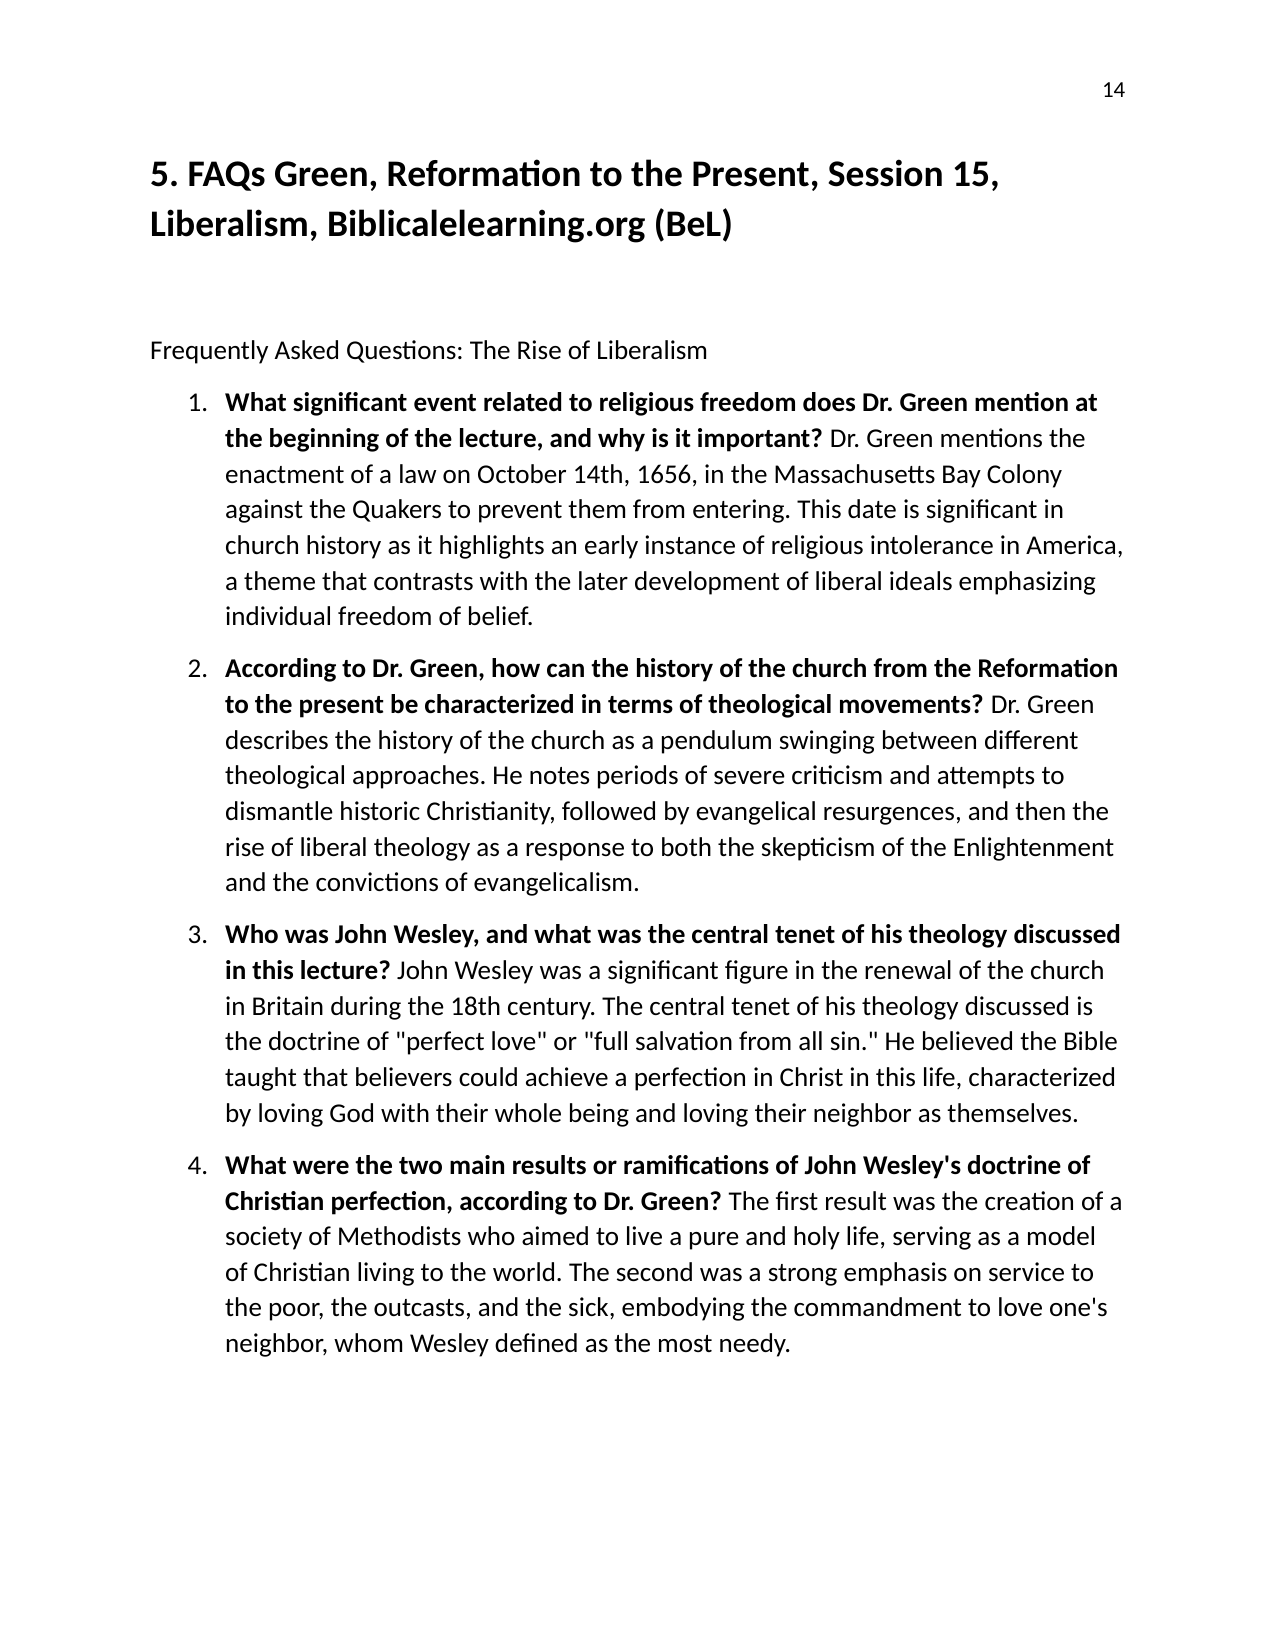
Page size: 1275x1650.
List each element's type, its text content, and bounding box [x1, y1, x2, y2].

text Frequently Asked Questions: The Rise of Liberalism [150, 333, 1125, 366]
list According to Dr. Green, how can the history of the church from the Reformation to the present be characterized in terms of theological movements? Dr. Green describes the history of the church as a pendulum swinging between different theological approaches. He notes periods of severe criticism and attempts to dismantle historic Christianity, followed by evangelical resurgences, and then the rise of liberal theology as a response to both the skepticism of the Enlightenment and the convictions of evangelicalism. [187, 652, 1125, 898]
text 5. FAQs Green, Reformation to the Present, Session 15, Liberalism, Biblicalelearning.org (BeL) Top of Form [150, 150, 1125, 314]
list What were the two main results or ramifications of John Wesley's doctrine of Christian perfection, according to Dr. Green? The first result was the creation of a society of Methodists who aimed to live a pure and holy life, serving as a model of Christian living to the world. The second was a strong emphasis on service to the poor, the outcasts, and the sick, embodying the commandment to love one's neighbor, whom Wesley defined as the most needy. [187, 1148, 1125, 1359]
list Who was John Wesley, and what was the central tenet of his theology discussed in this lecture? John Wesley was a significant figure in the renewal of the church in Britain during the 18th century. The central tenet of his theology discussed is the doctrine of "perfect love" or "full salvation from all sin." He believed the Bible taught that believers could achieve a perfection in Christ in this life, characterized by loving God with their whole being and loving their neighbor as themselves. [187, 918, 1125, 1129]
list What significant event related to religious freedom does Dr. Green mention at the beginning of the lecture, and why is it important? Dr. Green mentions the enactment of a law on October 14th, 1656, in the Massachusetts Bay Colony against the Quakers to prevent them from entering. This date is significant in church history as it highlights an early instance of religious intolerance in America, a theme that contrasts with the later development of liberal ideals emphasizing individual freedom of belief. [187, 386, 1125, 632]
